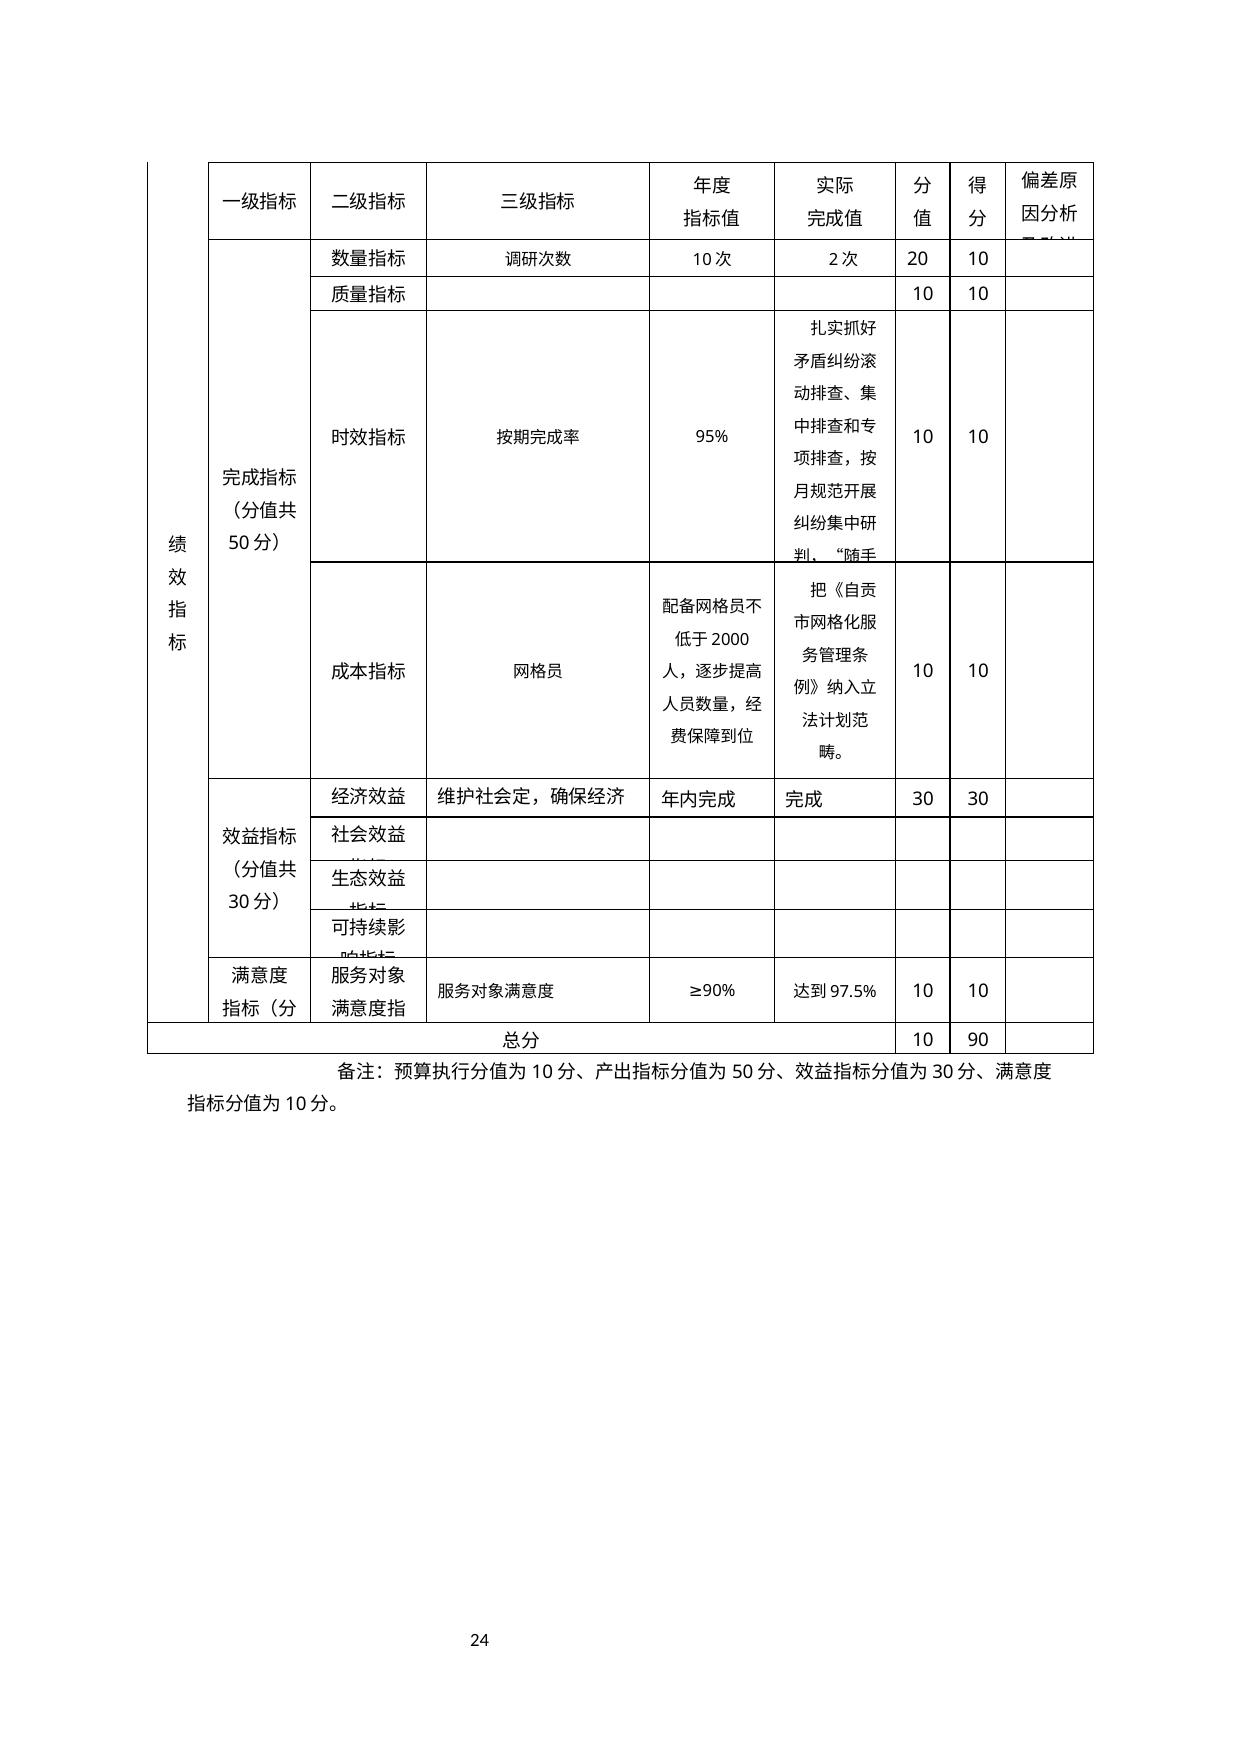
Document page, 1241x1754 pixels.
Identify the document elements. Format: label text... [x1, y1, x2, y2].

table_cell 服务对象满意度 [427, 958, 649, 1022]
table_cell [1006, 958, 1093, 1022]
table_cell 成本指标 [311, 563, 426, 778]
table_cell 质量指标 [311, 277, 426, 310]
table_cell 配备网格员不低于2000人，逐步提高人员数量，经费保障到位 [650, 563, 774, 778]
table_cell [650, 861, 774, 909]
table_cell [1006, 563, 1093, 778]
table_cell 三级指标 [427, 163, 649, 239]
table_cell [427, 910, 649, 957]
table_cell 服务对象满意度指标 [311, 958, 426, 1022]
table_cell 效益指标（分值共30分） [209, 779, 310, 957]
table_cell [427, 861, 649, 909]
table_cell 10次 [650, 240, 774, 276]
table_cell 把《自贡市网格化服务管理条例》纳入立法计划范畴。 [775, 563, 895, 778]
table_cell [1006, 240, 1093, 276]
table_cell 实际 完成值 [775, 163, 895, 239]
table_cell 年内完成 [650, 779, 774, 816]
table_cell 10 [951, 958, 1005, 1022]
table_cell 10 [951, 277, 1005, 310]
table_cell [896, 861, 949, 909]
table_cell [896, 910, 949, 957]
table_cell [775, 910, 895, 957]
table_cell 可持续影响指标 [311, 910, 426, 957]
table_cell [1006, 277, 1093, 310]
table_cell 偏差原因分析及改进措施 [1006, 163, 1093, 239]
table_cell 完成指标（分值共50分） [209, 240, 310, 778]
table_cell [1006, 861, 1093, 909]
table_cell [775, 818, 895, 860]
table_cell [650, 910, 774, 957]
table_cell 数量指标 [311, 240, 426, 276]
table_cell 一级指标 [209, 163, 310, 239]
table_cell 二级指标 [311, 163, 426, 239]
table_cell [1006, 1023, 1093, 1053]
table_cell 按期完成率 [427, 311, 649, 561]
table_cell [775, 277, 895, 310]
table_cell [951, 818, 1005, 860]
text 备注：预算执行分值为10分、产出指标分值为50分、效益指标分值为30分、满意度指标分值为10分。 [187, 1054, 1053, 1119]
table_cell 10 [896, 277, 949, 310]
table_cell 30 [896, 779, 949, 816]
table_cell [896, 818, 949, 860]
table_cell 10 [951, 311, 1005, 561]
table_cell 完成 [775, 779, 895, 816]
table_cell 10 [951, 563, 1005, 778]
table_cell 经济效益 指标 [311, 779, 426, 816]
table_cell 20 [896, 240, 949, 276]
table_cell [1006, 311, 1093, 561]
table_cell [427, 818, 649, 860]
table_cell 得分 [951, 163, 1005, 239]
table_cell [1006, 910, 1093, 957]
table_cell [951, 861, 1005, 909]
table_cell 10 [896, 563, 949, 778]
table_cell 10 [951, 240, 1005, 276]
table_cell 总分 [148, 1023, 895, 1053]
table_cell 年度 指标值 [650, 163, 774, 239]
table_cell 维护社会定，确保经济发展。 [427, 779, 649, 816]
table_cell 10 [896, 958, 949, 1022]
table_cell 达到97.5% [775, 958, 895, 1022]
table_cell 100 [896, 1023, 949, 1053]
table_cell ≥90% [650, 958, 774, 1022]
table_cell 30 [951, 779, 1005, 816]
table_cell 生态效益 指标 [311, 861, 426, 909]
table_cell 95% [650, 311, 774, 561]
table_cell 满意度 指标（分值共10分） [209, 958, 310, 1022]
table_cell [775, 861, 895, 909]
table_cell [951, 910, 1005, 957]
table_cell [650, 818, 774, 860]
table_cell 绩 效 指 标 [148, 162, 208, 1022]
table_cell 2次 [775, 240, 895, 276]
table_cell 调研次数 [427, 240, 649, 276]
table_cell 时效指标 [311, 311, 426, 561]
table_cell [650, 277, 774, 310]
table_cell 10 [896, 311, 949, 561]
table_cell [427, 277, 649, 310]
table_cell 分值 [896, 163, 949, 239]
table_cell 扎实抓好矛盾纠纷滚动排查、集中排查和专项排查，按月规范开展纠纷集中研判，“随手调”实现全覆盖。 [775, 311, 895, 561]
table_cell 90 [951, 1023, 1005, 1053]
table_cell [1006, 818, 1093, 860]
table_cell 网格员 [427, 563, 649, 778]
table_cell 社会效益 指标 [311, 818, 426, 860]
table_cell [1006, 779, 1093, 816]
